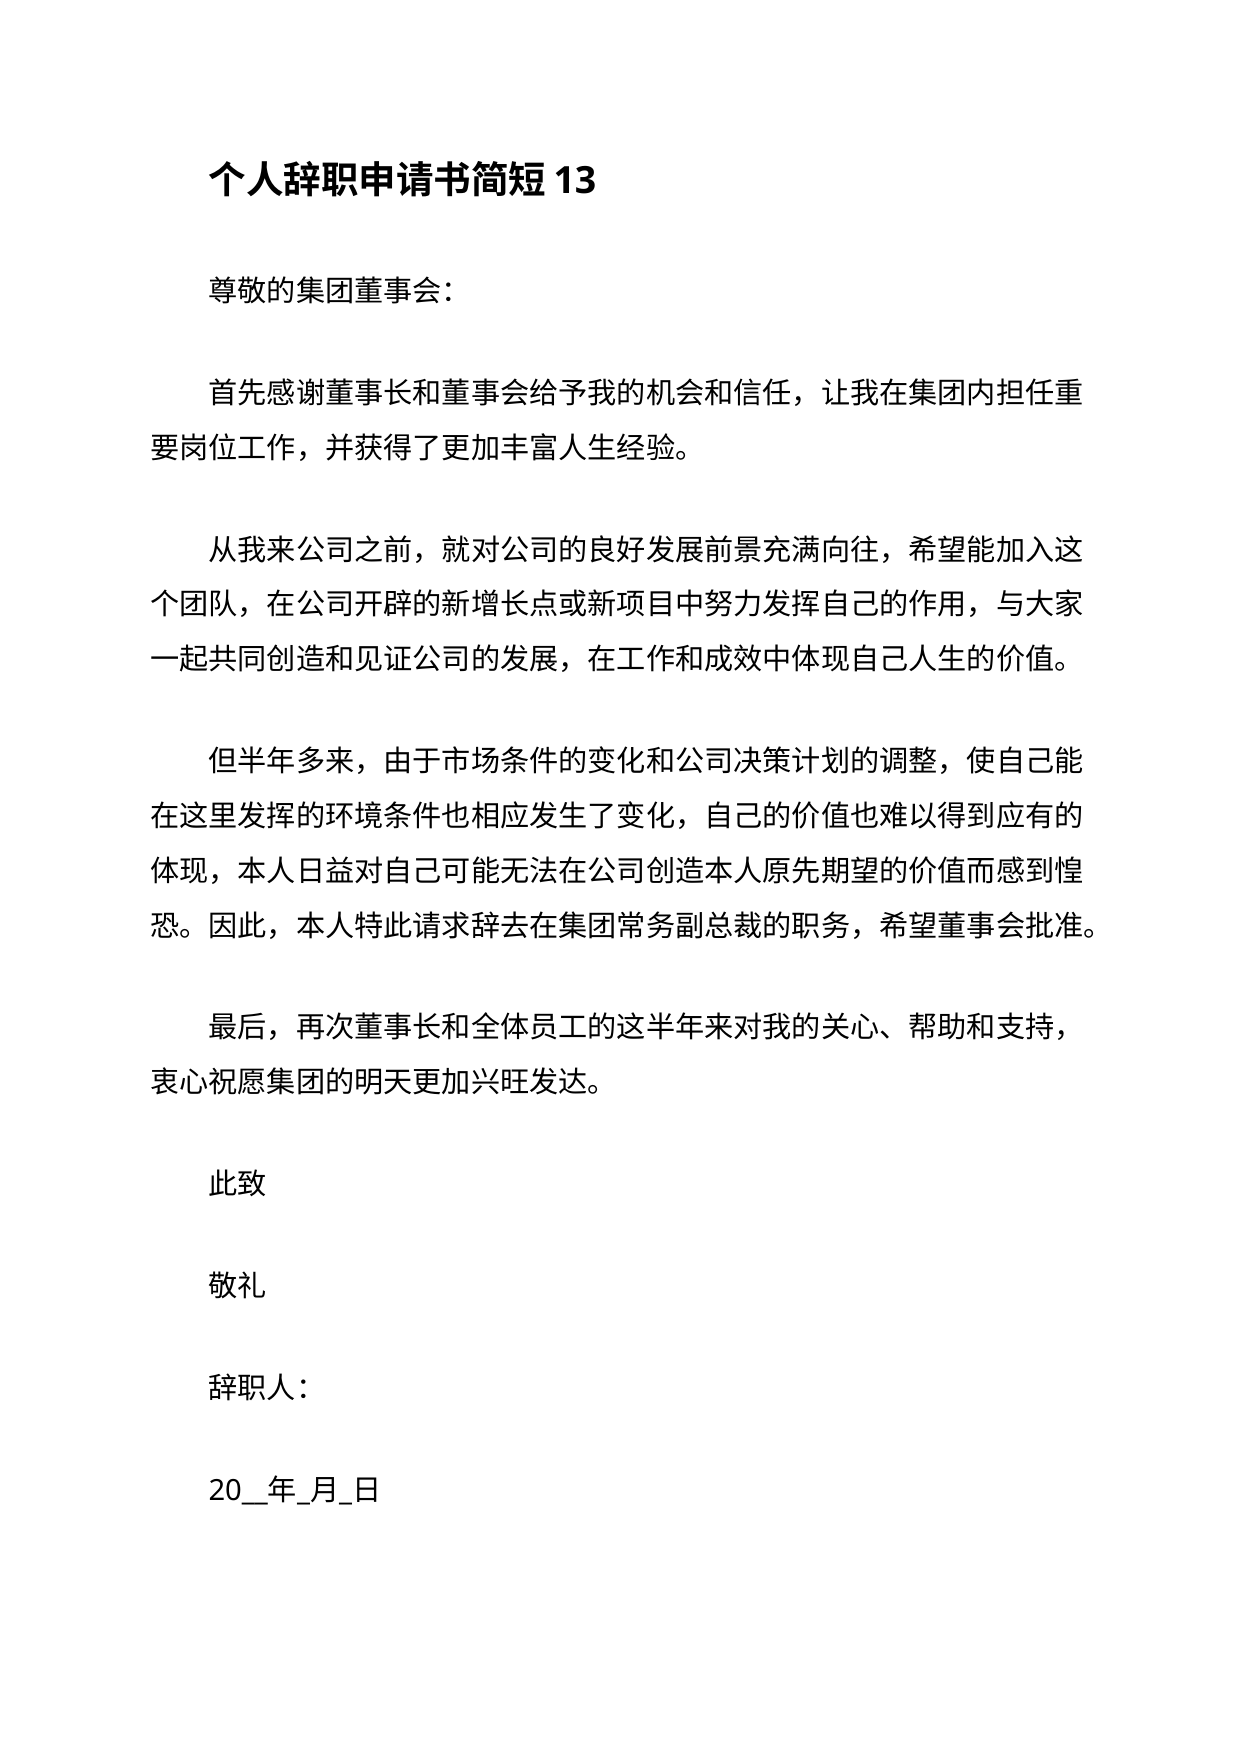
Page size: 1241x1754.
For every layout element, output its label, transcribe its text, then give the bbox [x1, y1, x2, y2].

text 最后，再次董事长和全体员工的这半年来对我的关心、帮助和支持，衷心祝愿集团的明天更加兴旺发达。 [150, 1004, 1090, 1101]
text 尊敬的集团董事会： [150, 268, 1090, 310]
text 个人辞职申请书简短13 [150, 150, 1090, 204]
text 20__年_月_日 [150, 1466, 1090, 1508]
text 敬礼 [150, 1262, 1090, 1305]
text 辞职人： [150, 1364, 1090, 1407]
text 从我来公司之前，就对公司的良好发展前景充满向往，希望能加入这个团队，在公司开辟的新增长点或新项目中努力发挥自己的作用，与大家一起共同创造和见证公司的发展，在工作和成效中体现自己人生的价值。 [150, 526, 1090, 678]
text 首先感谢董事长和董事会给予我的机会和信任，让我在集团内担任重要岗位工作，并获得了更加丰富人生经验。 [150, 369, 1090, 467]
text 此致 [150, 1161, 1090, 1203]
text 但半年多来，由于市场条件的变化和公司决策计划的调整，使自己能在这里发挥的环境条件也相应发生了变化，自己的价值也难以得到应有的体现，本人日益对自己可能无法在公司创造本人原先期望的价值而感到惶恐。因此，本人特此请求辞去在集团常务副总裁的职务，希望董事会批准。 [150, 738, 1090, 944]
